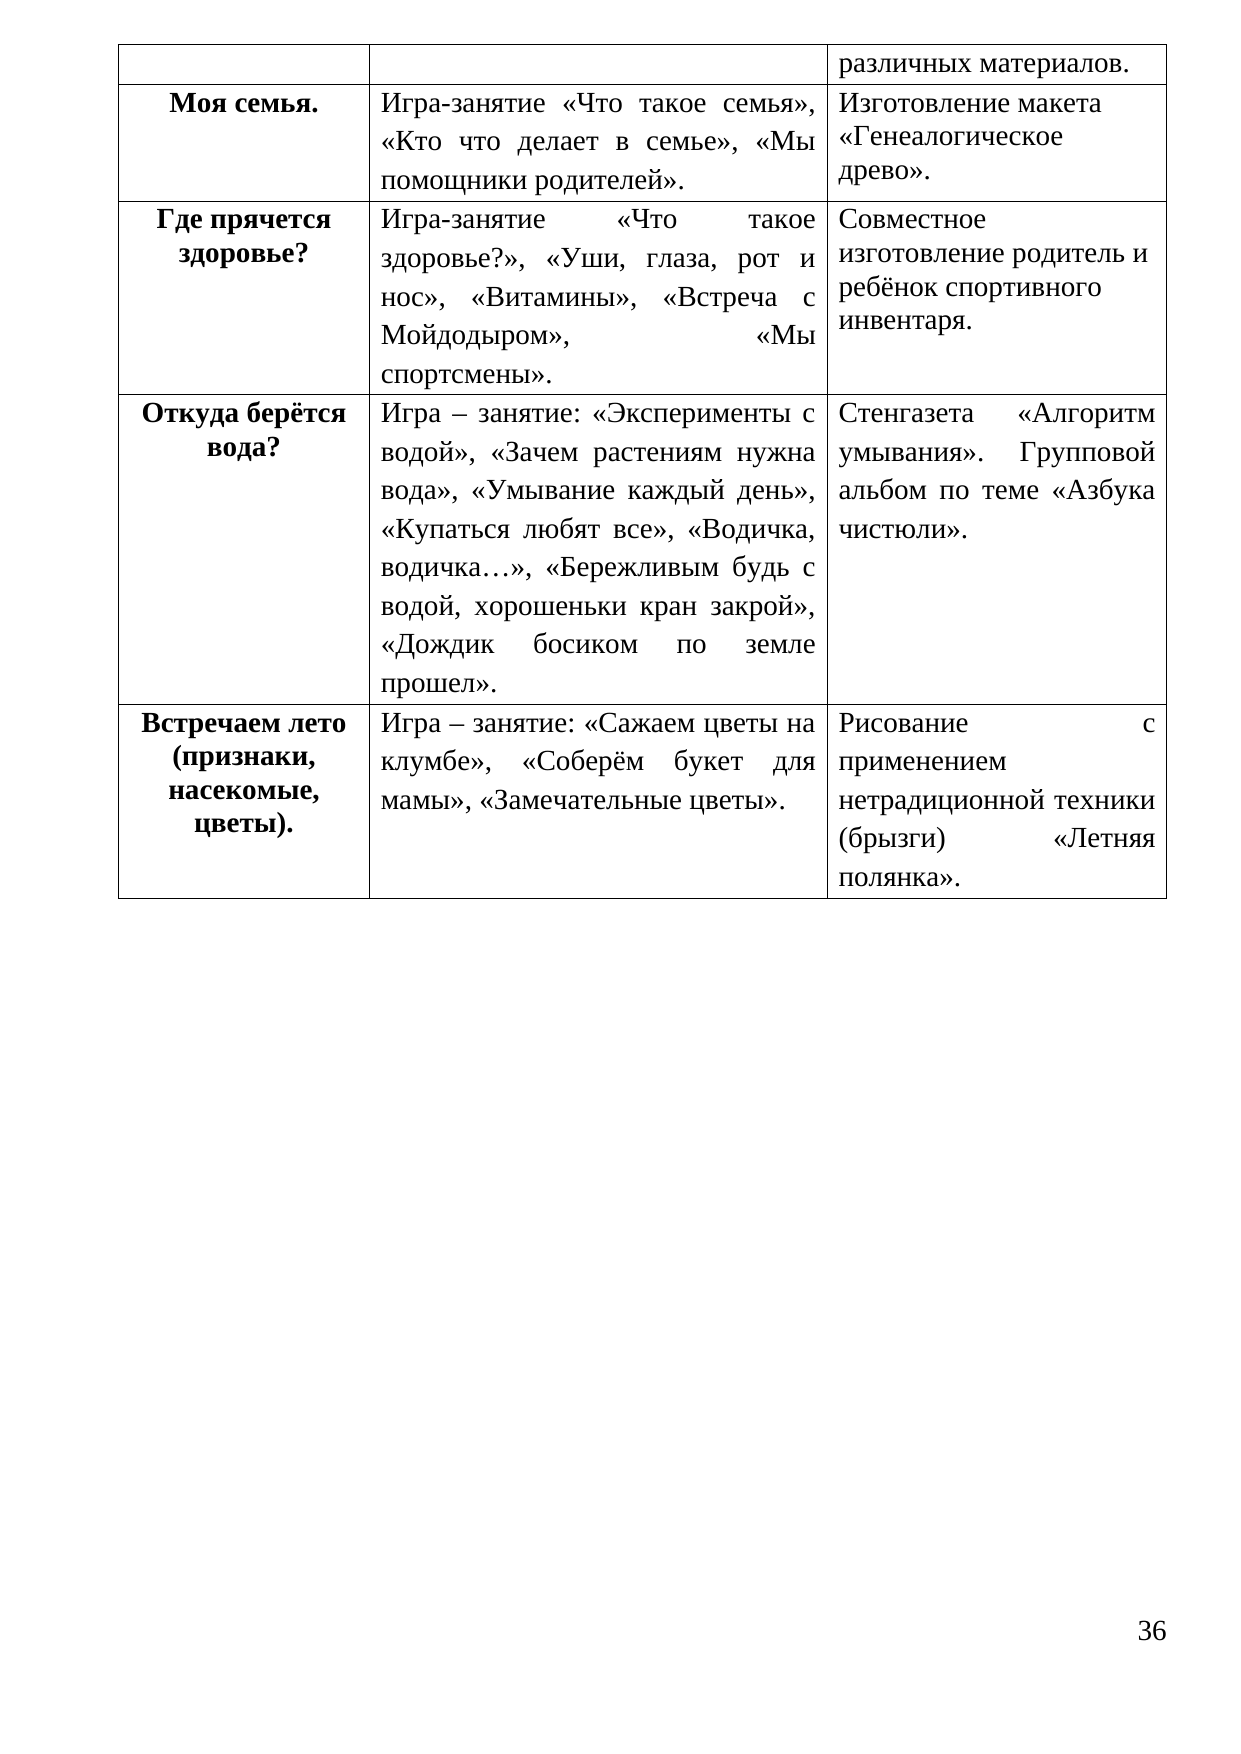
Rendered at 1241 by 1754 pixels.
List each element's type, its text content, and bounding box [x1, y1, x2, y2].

table_cell Откуда берётся вода? [119, 395, 369, 704]
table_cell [828, 45, 1166, 84]
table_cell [119, 45, 369, 84]
table_cell Моя семья. [119, 85, 369, 201]
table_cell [370, 45, 827, 84]
table_cell Где прячется здоровье? [119, 202, 369, 394]
table_cell Изготовление макета «Генеалогическое древо». [828, 85, 1166, 201]
table_cell Встречаем лето (признаки, насекомые, цветы). [119, 705, 369, 897]
table_cell Игра-занятие «Что такое семья», «Кто что делает в семье», «Мы помощники родителей». [370, 85, 827, 201]
table_cell Игра – занятие: «Сажаем цветы на клумбе», «Соберём букет для мамы», «Замечательные цветы». [370, 705, 827, 897]
table_cell Игра – занятие: «Эксперименты с водой», «Зачем растениям нужна вода», «Умывание каждый день», «Купаться любят все», «Водичка, водичка…», «Бережливым будь с водой, хорошеньки кран закрой», «Дождик босиком по земле прошел». [370, 395, 827, 704]
table_cell Рисование с применением нетрадиционной техники (брызги) «Летняя полянка». [828, 705, 1166, 897]
table_cell Стенгазета «Алгоритм умывания». Групповой альбом по теме «Азбука чистюли». [828, 395, 1166, 704]
table_cell Игра-занятие «Что такое здоровье?», «Уши, глаза, рот и нос», «Витамины», «Встреча с Мойдодыром», «Мы спортсмены». [370, 202, 827, 394]
table_cell Совместное изготовление родитель и ребёнок спортивного инвентаря. [828, 202, 1166, 394]
